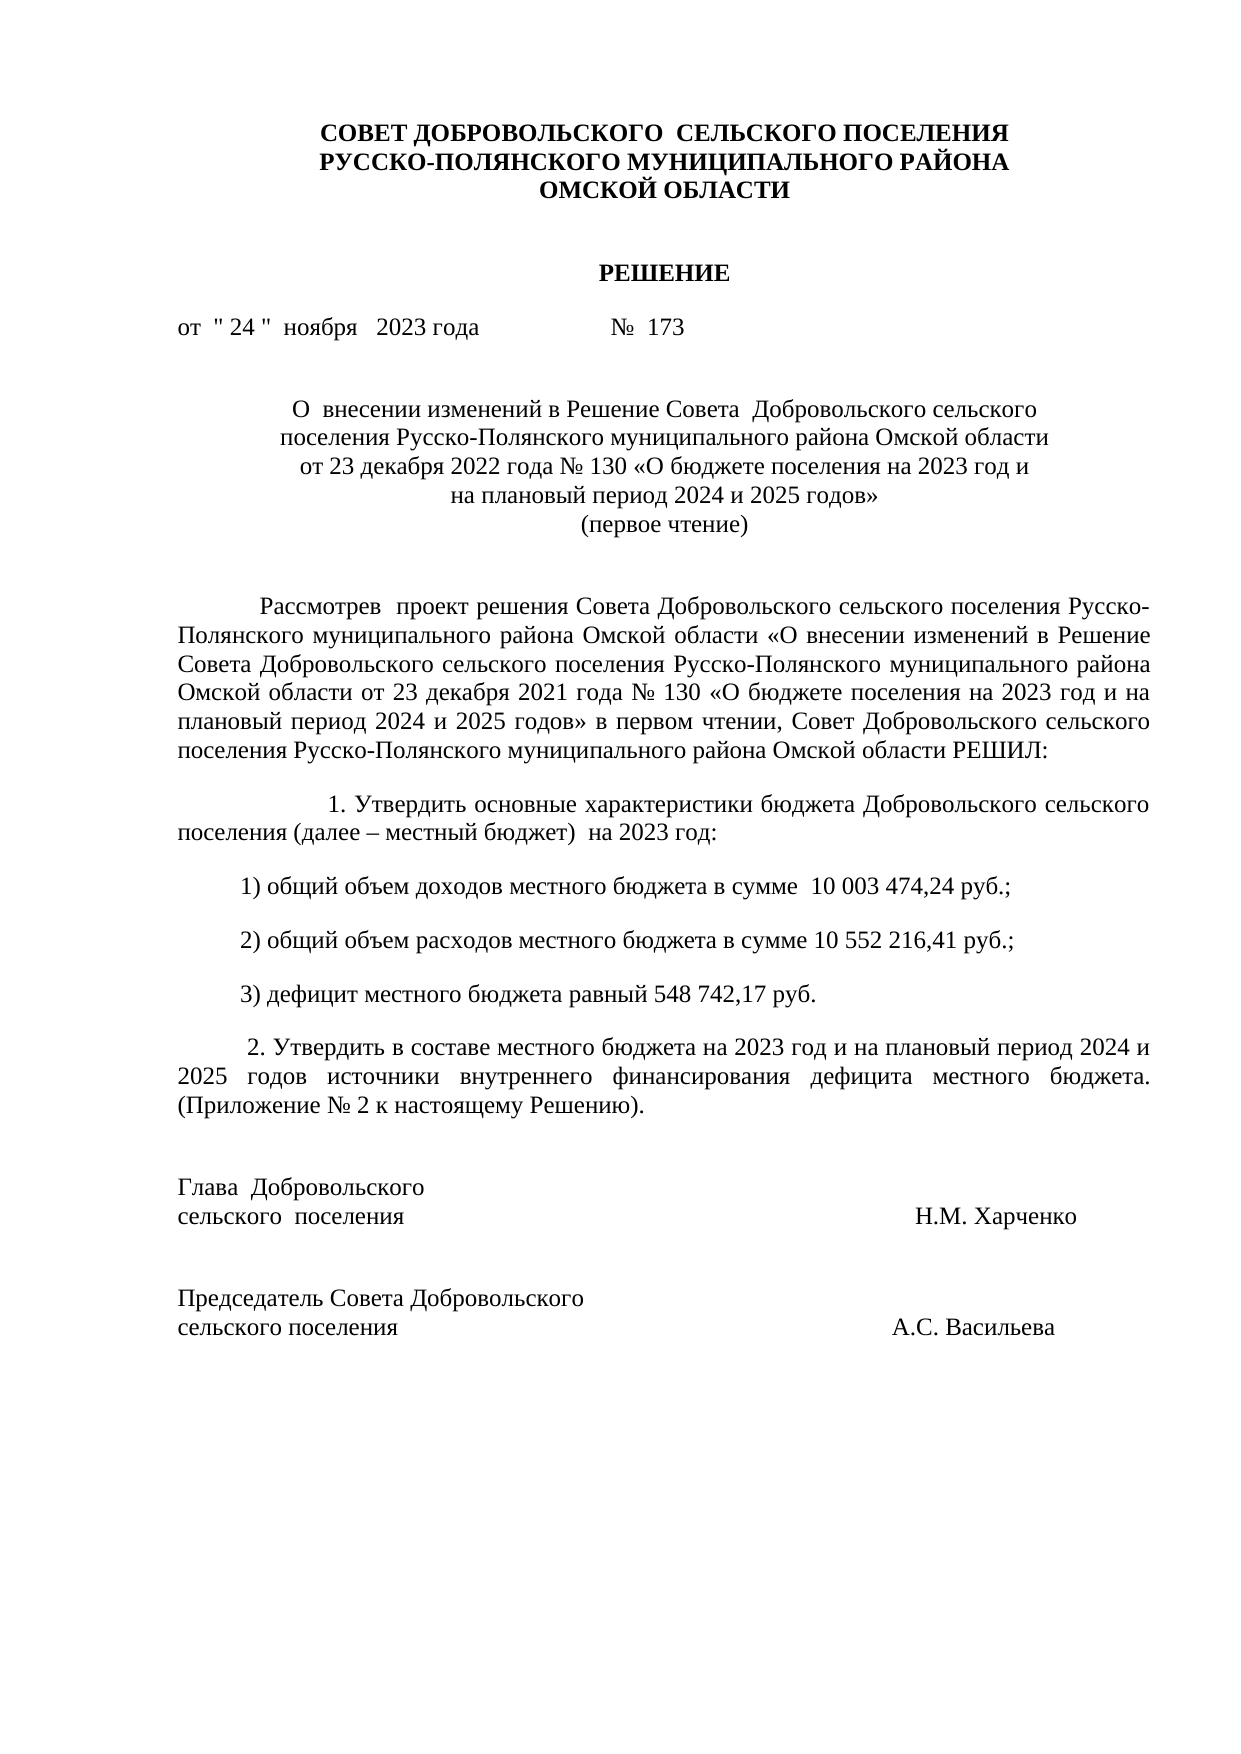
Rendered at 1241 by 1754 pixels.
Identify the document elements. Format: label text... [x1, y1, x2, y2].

text сельского поселения Н.М. Харченко [177, 1201, 1152, 1230]
text Председатель Совета Добровольского [177, 1283, 1152, 1312]
text Глава Добровольского [177, 1172, 1152, 1201]
text СОВЕТ ДОБРОВОЛЬСКОГО СЕЛЬСКОГО ПОСЕЛЕНИЯ [177, 118, 1152, 147]
text 2. Утвердить в составе местного бюджета на 2023 год и на плановый период 2024 и 2025 годов источники внутреннего финансирования дефицита местного бюджета. (Приложение № 2 к настоящему Решению). [177, 1032, 1152, 1119]
text (первое чтение) [177, 509, 1152, 537]
text от " 24 " ноября 2023 года № 173 [177, 312, 1152, 341]
text 3) дефицит местного бюджета равный 548 742,17 руб. [177, 979, 1152, 1007]
text сельского поселения А.С. Васильева [177, 1312, 1152, 1340]
text РЕШЕНИЕ [177, 258, 1152, 287]
text на плановый период 2024 и 2025 годов» [177, 480, 1152, 509]
text 1. Утвердить основные характеристики бюджета Добровольского сельского поселения (далее – местный бюджет) на 2023 год: [177, 789, 1152, 846]
text 1) общий объем доходов местного бюджета в сумме 10 003 474,24 руб.; [177, 871, 1152, 900]
text ОМСКОЙ ОБЛАСТИ [177, 176, 1152, 204]
text от 23 декабря 2022 года № 130 «О бюджете поселения на 2023 год и [177, 451, 1152, 480]
text Рассмотрев проект решения Совета Добровольского сельского поселения Русско-Полянского муниципального района Омской области «О внесении изменений в Решение Совета Добровольского сельского поселения Русско-Полянского муниципального района Омской области от 23 декабря 2021 года № 130 «О бюджете поселения на 2023 год и на плановый период 2024 и 2025 годов» в первом чтении, Совет Добровольского сельского поселения Русско-Полянского муниципального района Омской области РЕШИЛ: [177, 591, 1152, 764]
text поселения Русско-Полянского муниципального района Омской области [177, 422, 1152, 451]
text О внесении изменений в Решение Совета Добровольского сельского [177, 394, 1152, 422]
text РУССКО-ПОЛЯНСКОГО МУНИЦИПАЛЬНОГО РАЙОНА [177, 147, 1152, 176]
text 2) общий объем расходов местного бюджета в сумме 10 552 216,41 руб.; [177, 925, 1152, 954]
